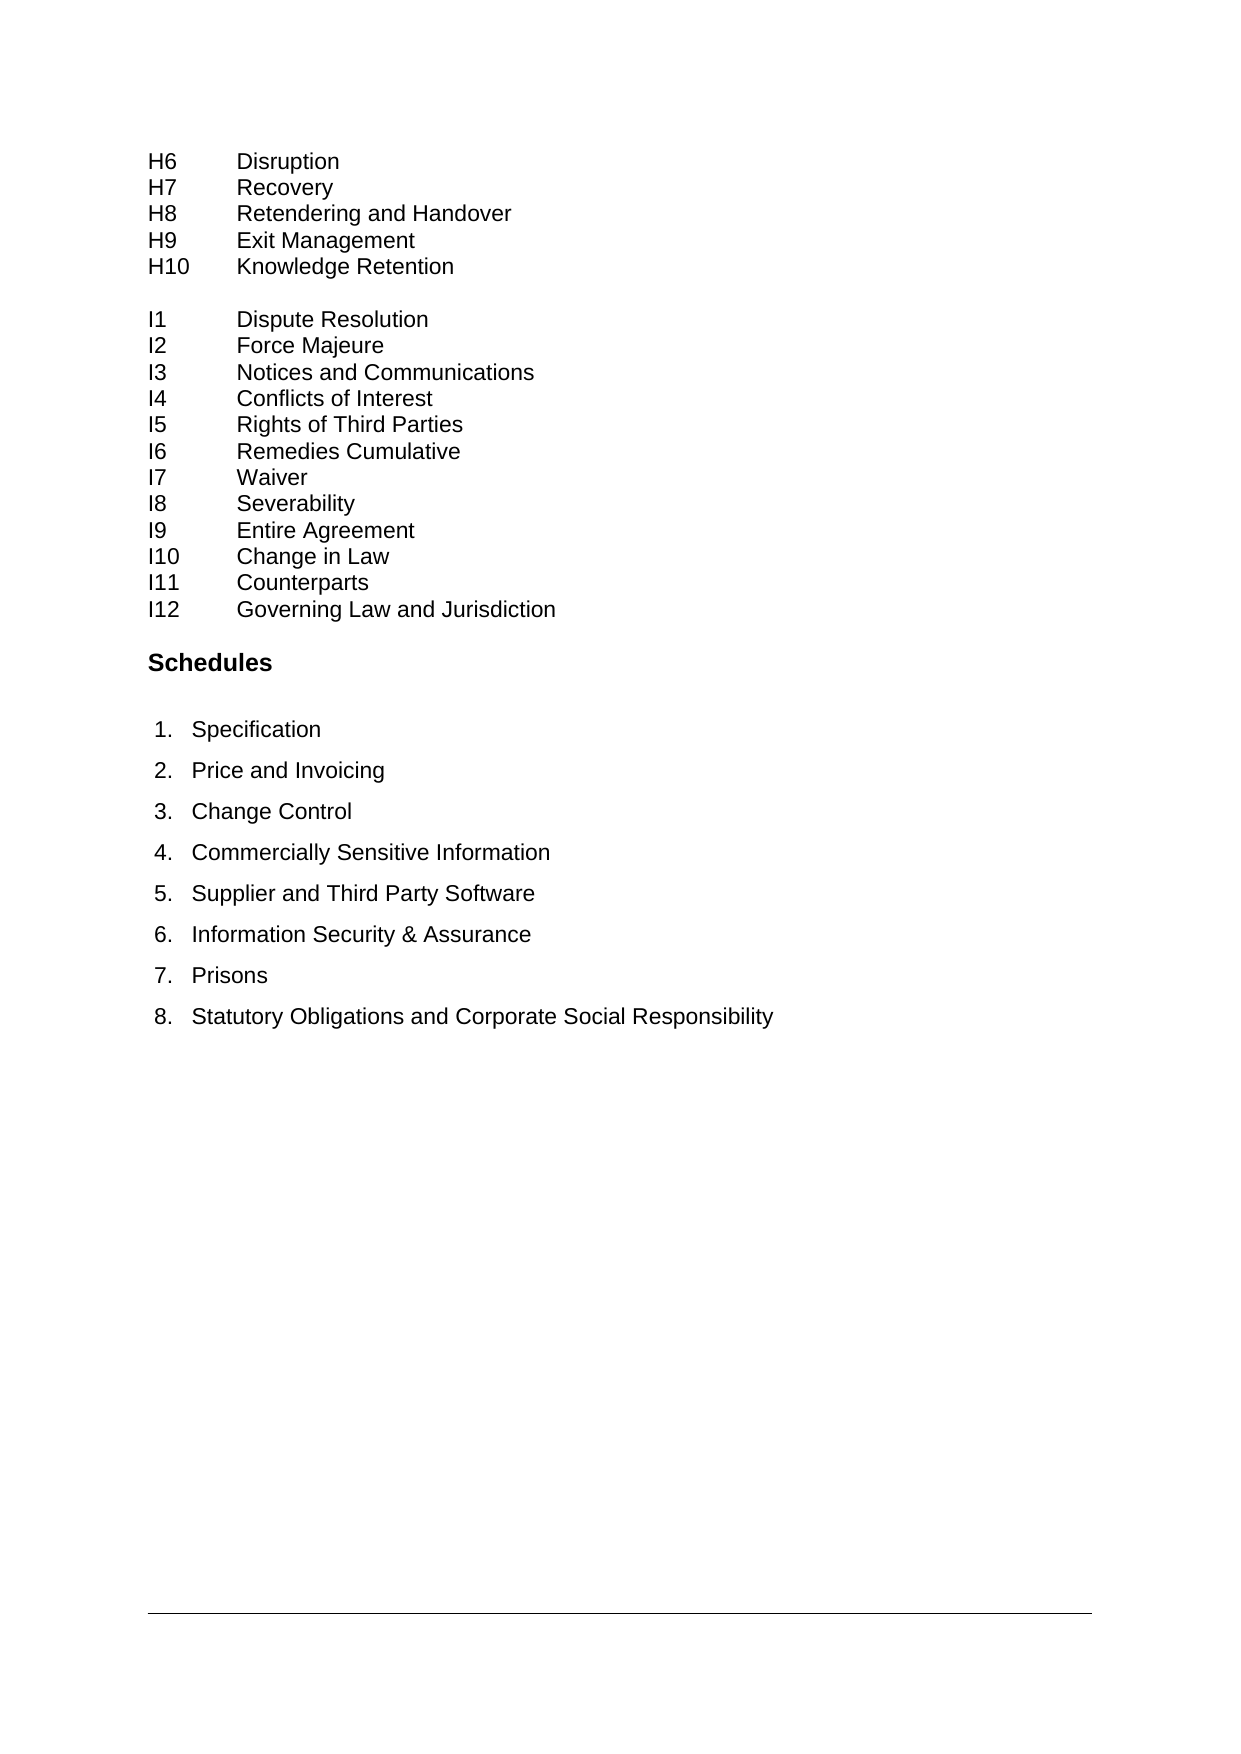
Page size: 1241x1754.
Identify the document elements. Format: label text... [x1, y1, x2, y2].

list Price and Invoicing [154, 757, 1092, 783]
text I4 Conflicts of Interest [148, 385, 1092, 411]
list Information Security & Assurance [154, 921, 1092, 947]
text I12 Governing Law and Jurisdiction [148, 596, 1092, 622]
text I3 Notices and Communications [148, 358, 1092, 385]
text I7 Waiver [148, 464, 1092, 490]
list Commercially Sensitive Information [154, 839, 1092, 865]
list Statutory Obligations and Corporate Social Responsibility [154, 1003, 1092, 1029]
text I5 Rights of Third Parties [148, 411, 1092, 438]
text I6 Remedies Cumulative [148, 438, 1092, 464]
text I9 Entire Agreement [148, 517, 1092, 543]
list Prisons [154, 962, 1092, 988]
text H7 Recovery [148, 174, 1092, 200]
text I8 Severability [148, 490, 1092, 517]
text I1 Dispute Resolution [148, 306, 1092, 332]
list Change Control [154, 798, 1092, 824]
text I2 Force Majeure [148, 332, 1092, 358]
text H10 Knowledge Retention [148, 253, 1092, 279]
list Specification [154, 716, 1092, 742]
text I10 Change in Law [148, 543, 1092, 569]
text H8 Retendering and Handover [148, 200, 1092, 227]
text Schedules [148, 648, 1092, 677]
text H6 Disruption [148, 148, 1092, 174]
text I11 Counterparts [148, 569, 1092, 596]
list Supplier and Third Party Software [154, 880, 1092, 906]
text H9 Exit Management [148, 227, 1092, 253]
